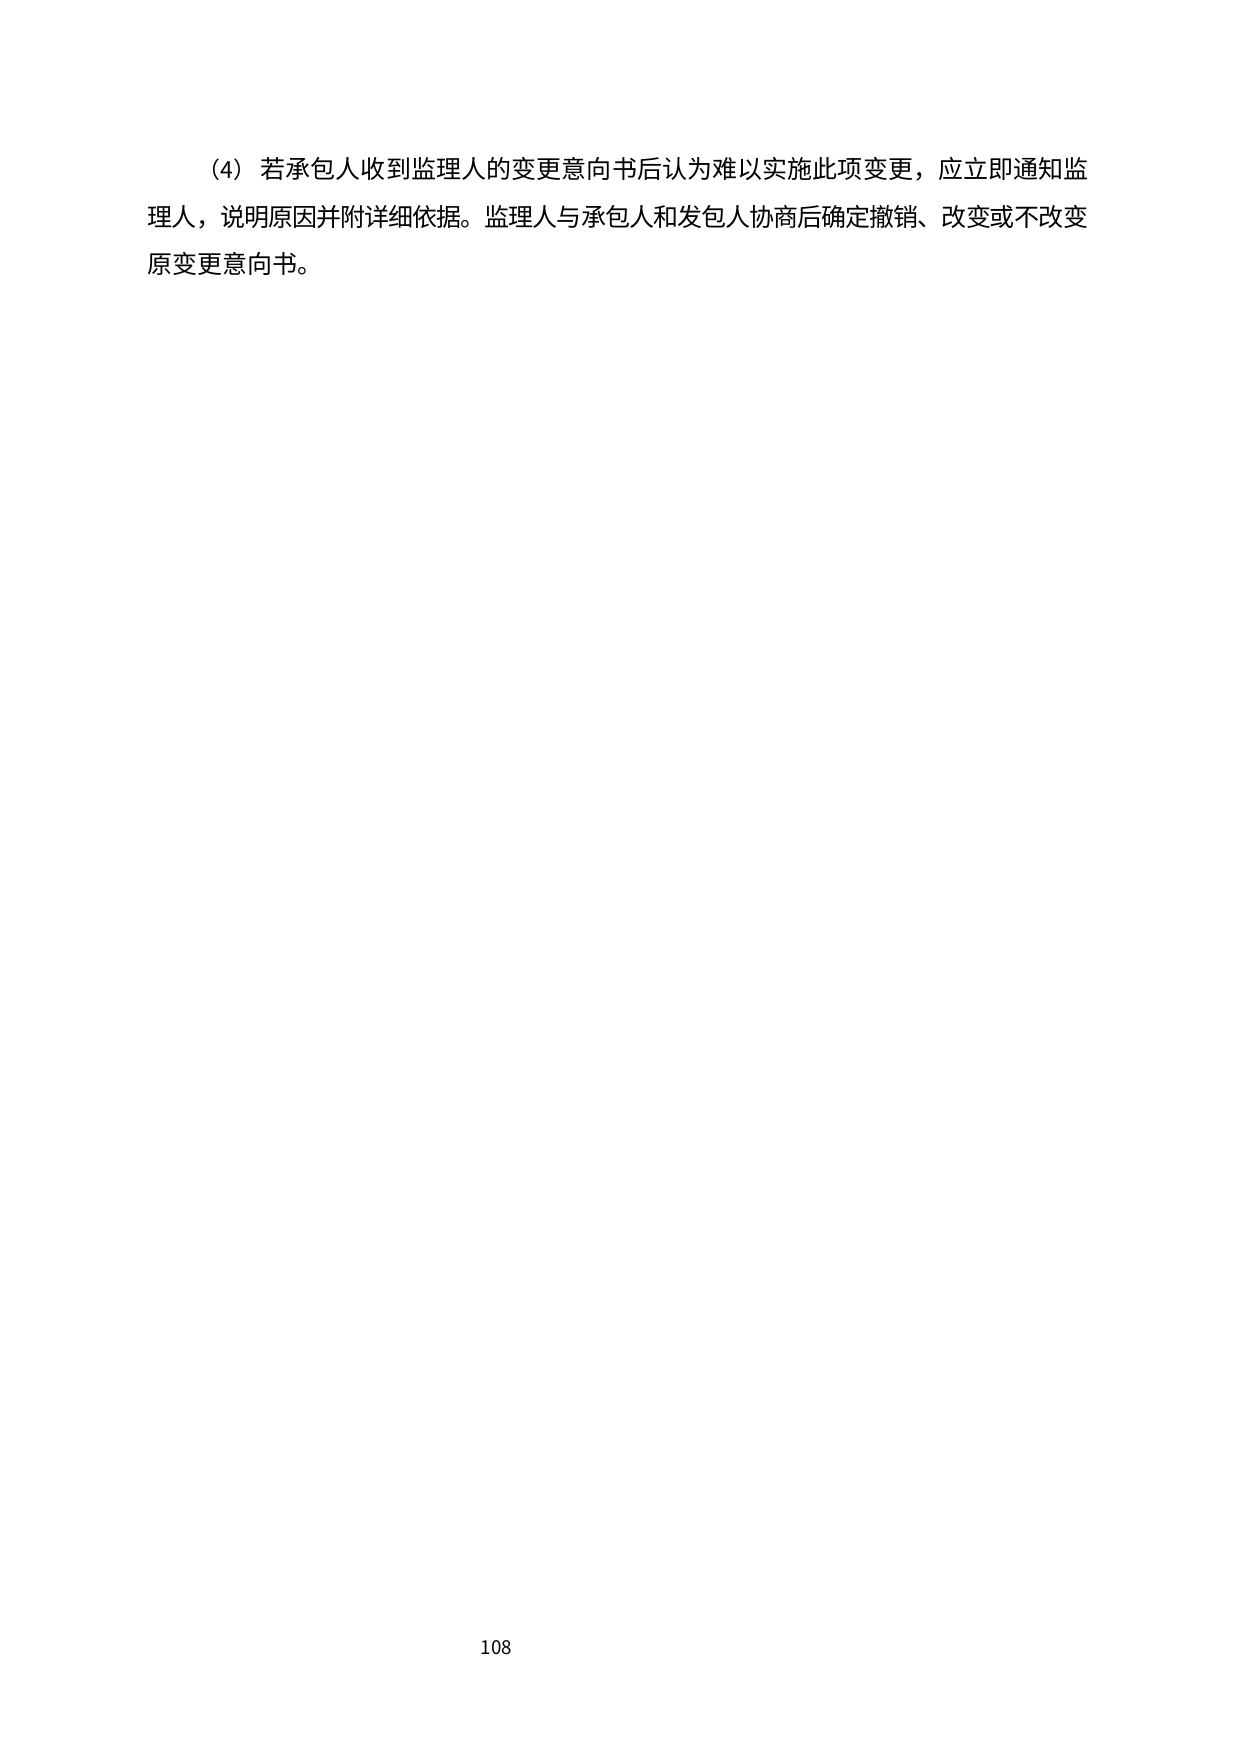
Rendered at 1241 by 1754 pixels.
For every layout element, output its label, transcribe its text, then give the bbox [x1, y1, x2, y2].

list 若承包人收到监理人的变更意向书后认为难以实施此项变更，应立即通知监理人，说明原因并附详细依据。监理人与承包人和发包人协商后确定撤销、改变或不改变原变更意向书。 [148, 150, 1089, 280]
